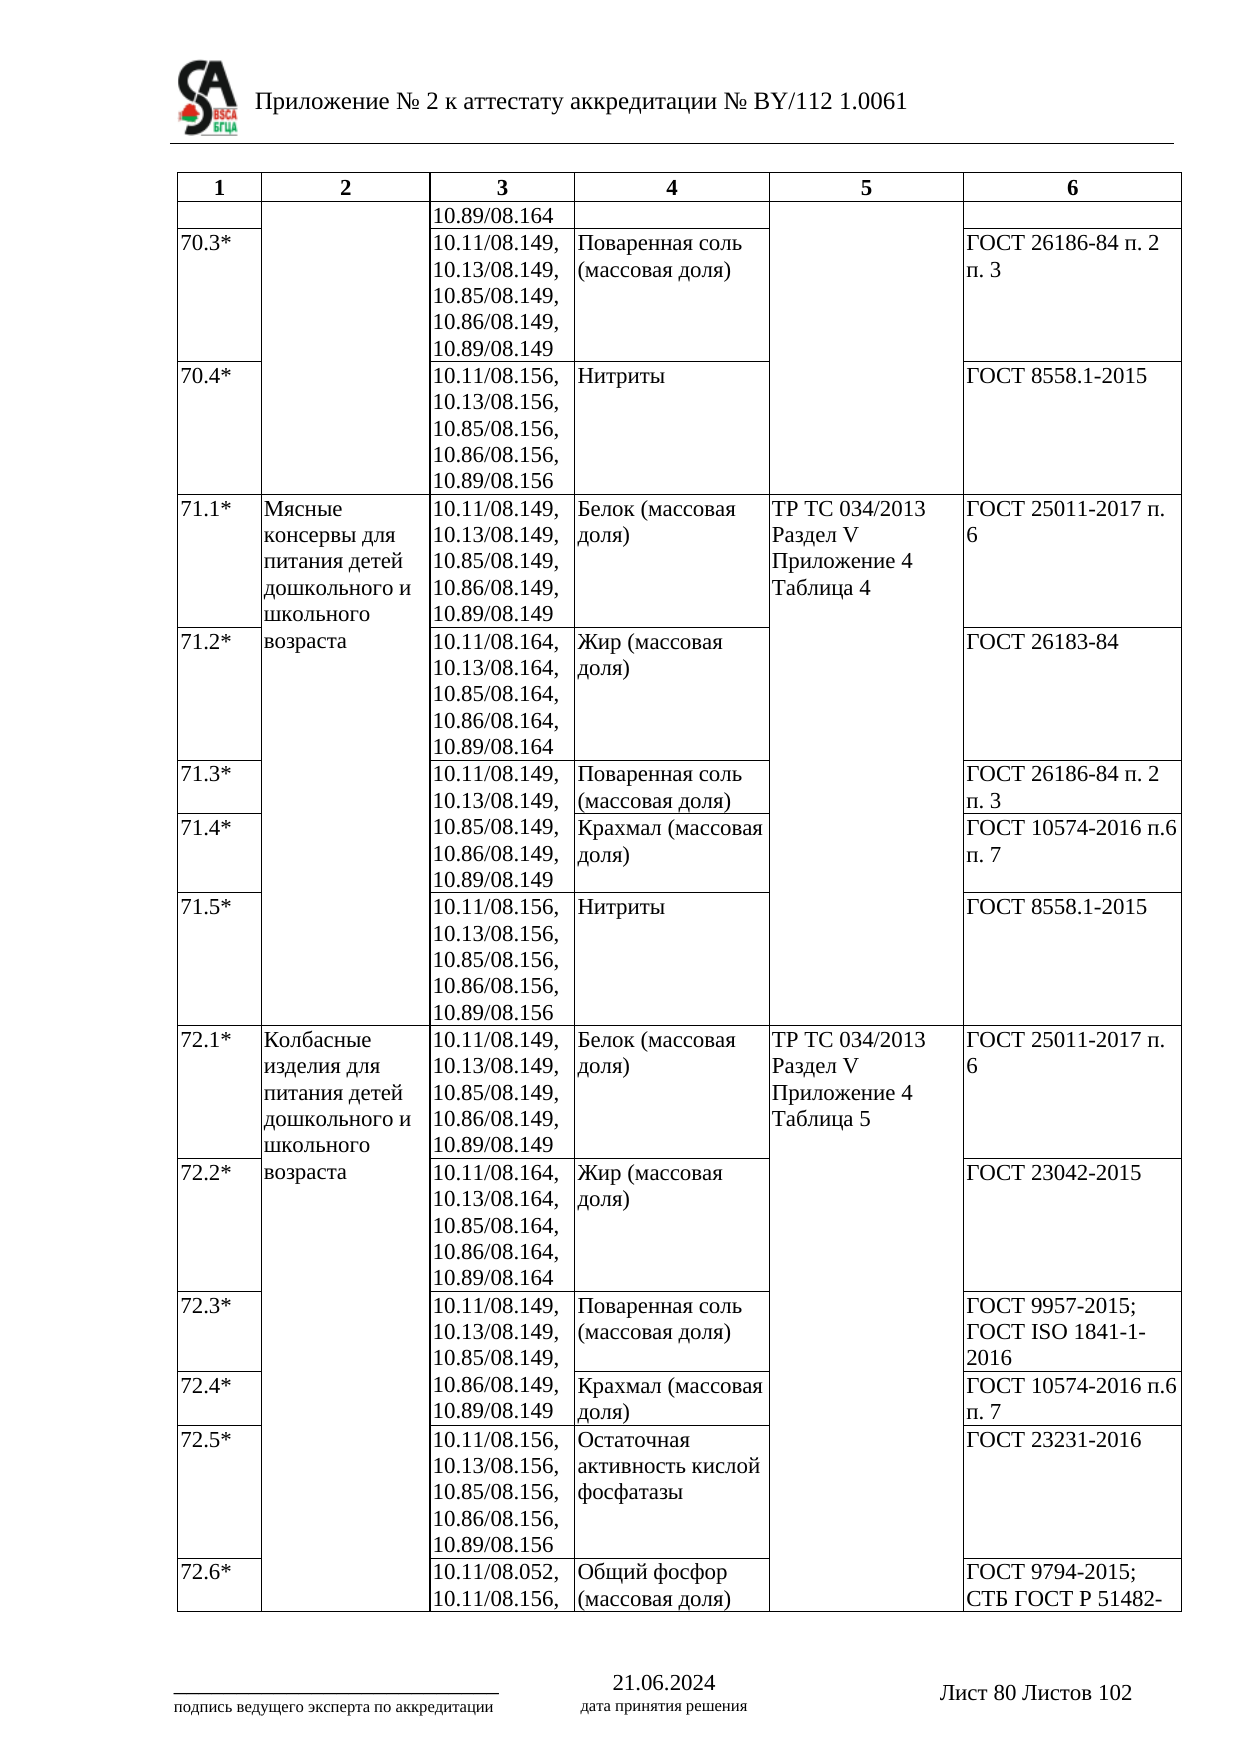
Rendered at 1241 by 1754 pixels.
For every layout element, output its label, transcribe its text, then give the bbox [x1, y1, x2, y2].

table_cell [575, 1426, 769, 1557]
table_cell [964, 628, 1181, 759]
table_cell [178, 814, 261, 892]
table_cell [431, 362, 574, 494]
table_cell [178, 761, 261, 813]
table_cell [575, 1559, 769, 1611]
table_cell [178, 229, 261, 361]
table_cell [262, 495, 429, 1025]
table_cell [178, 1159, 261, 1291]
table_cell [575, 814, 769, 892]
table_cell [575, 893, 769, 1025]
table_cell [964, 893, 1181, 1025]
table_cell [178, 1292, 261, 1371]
table_header 1 [178, 173, 261, 201]
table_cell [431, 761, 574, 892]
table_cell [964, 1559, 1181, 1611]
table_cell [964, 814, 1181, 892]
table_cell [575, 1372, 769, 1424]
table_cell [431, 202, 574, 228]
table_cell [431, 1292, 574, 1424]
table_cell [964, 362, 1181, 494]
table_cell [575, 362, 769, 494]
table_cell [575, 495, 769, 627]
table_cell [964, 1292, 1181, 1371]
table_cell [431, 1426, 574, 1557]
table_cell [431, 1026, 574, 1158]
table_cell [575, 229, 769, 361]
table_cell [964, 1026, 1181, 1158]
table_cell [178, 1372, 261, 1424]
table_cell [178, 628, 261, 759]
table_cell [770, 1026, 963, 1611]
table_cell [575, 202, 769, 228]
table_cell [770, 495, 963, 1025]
table_header 2 [262, 173, 429, 201]
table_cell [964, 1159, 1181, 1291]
table_header 4 [575, 173, 769, 201]
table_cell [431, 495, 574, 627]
picture [177, 59, 239, 136]
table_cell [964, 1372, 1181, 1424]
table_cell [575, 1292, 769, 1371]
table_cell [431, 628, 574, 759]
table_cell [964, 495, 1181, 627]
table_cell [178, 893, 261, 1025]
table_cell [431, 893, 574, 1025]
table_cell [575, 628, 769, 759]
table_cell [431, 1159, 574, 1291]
table_header 6 [964, 173, 1181, 201]
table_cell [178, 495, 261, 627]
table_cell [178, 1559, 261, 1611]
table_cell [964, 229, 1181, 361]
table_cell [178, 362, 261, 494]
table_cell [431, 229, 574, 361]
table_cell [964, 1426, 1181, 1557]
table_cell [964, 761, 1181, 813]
table_header 5 [770, 173, 963, 201]
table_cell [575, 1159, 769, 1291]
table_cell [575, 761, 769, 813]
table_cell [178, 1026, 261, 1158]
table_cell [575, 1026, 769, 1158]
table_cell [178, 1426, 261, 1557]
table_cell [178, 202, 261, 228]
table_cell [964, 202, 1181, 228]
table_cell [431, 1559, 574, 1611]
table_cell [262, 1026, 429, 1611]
table_header 3 [431, 173, 574, 201]
